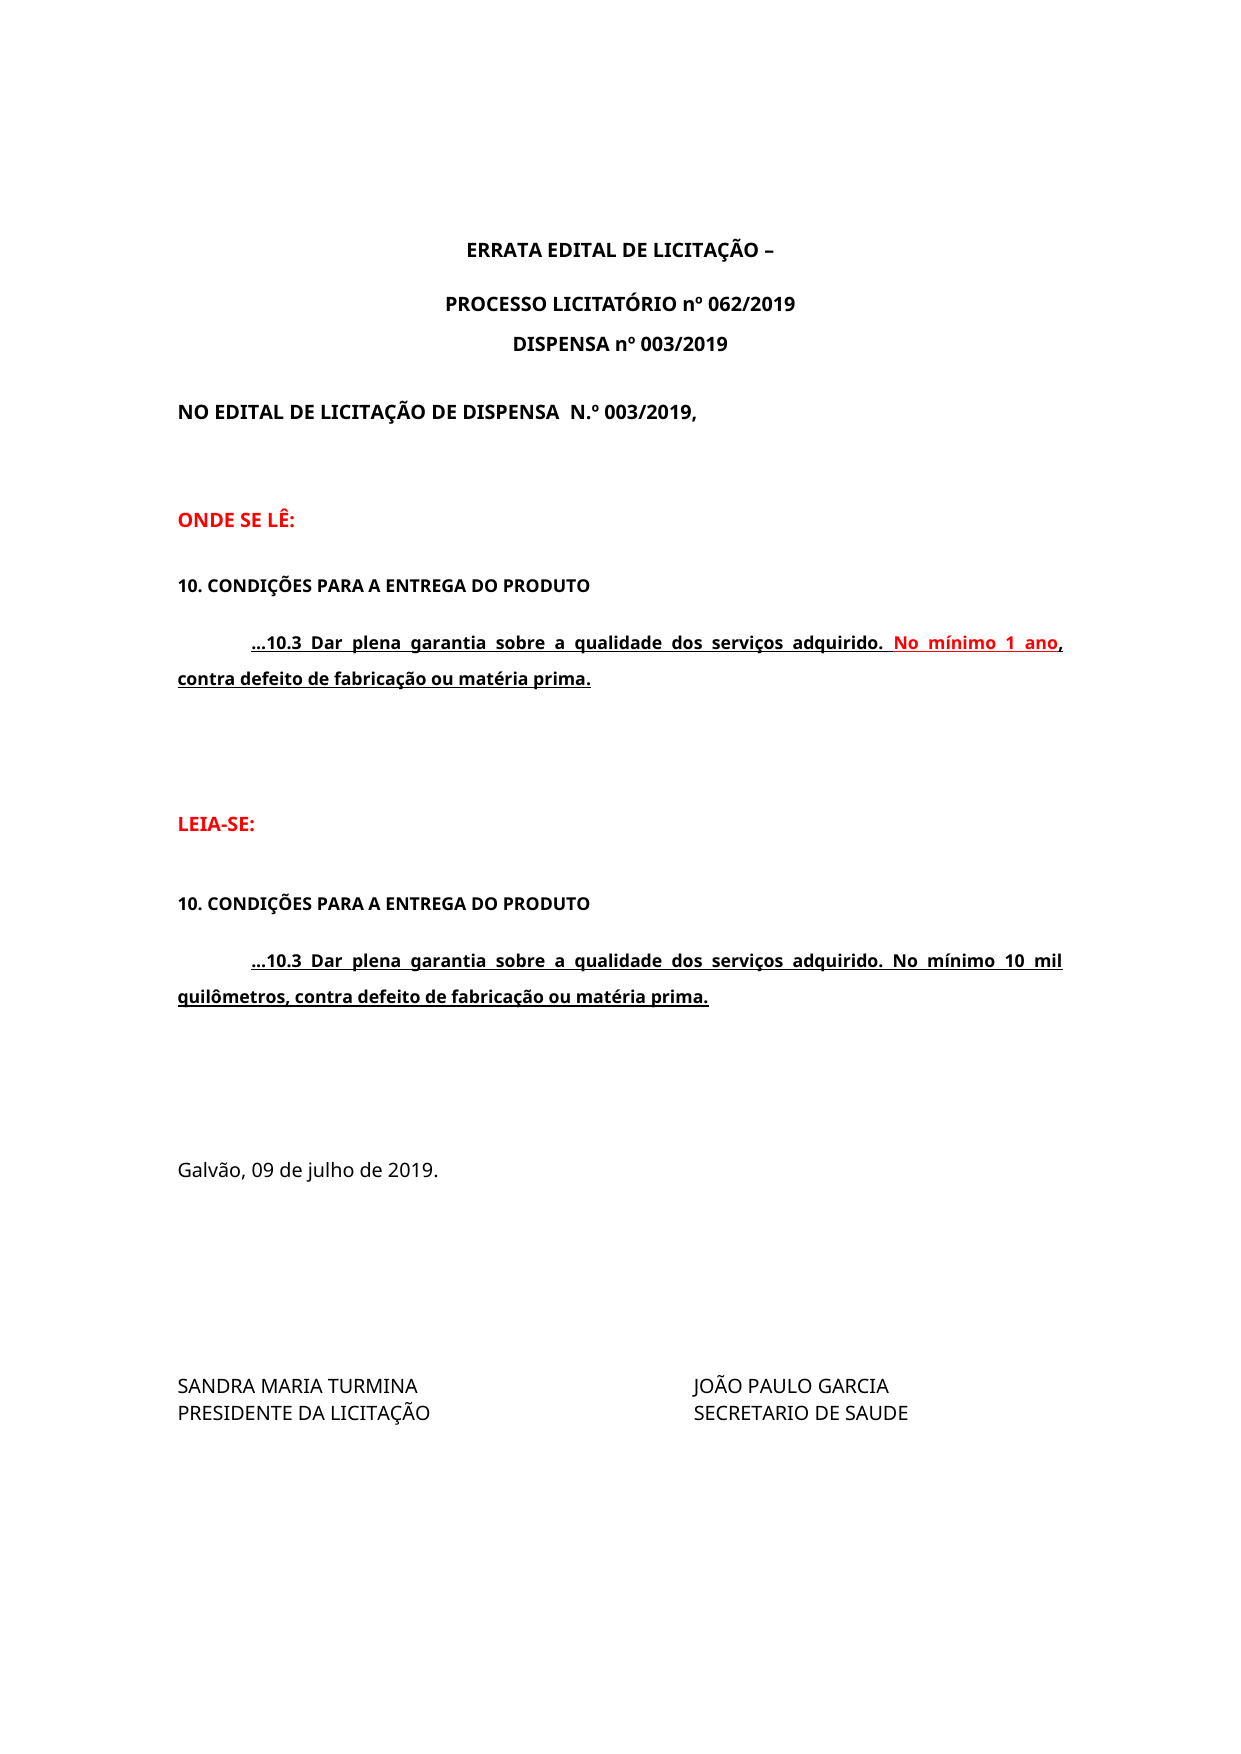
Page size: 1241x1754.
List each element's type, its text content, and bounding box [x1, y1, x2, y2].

text ...10.3 Dar plena garantia sobre a qualidade dos serviços adquirido. No mínimo 1 ano, contra defeito de fabricação ou matéria prima. [177, 630, 1063, 691]
text Galvão, 09 de julho de 2019. [177, 1156, 1063, 1183]
text 10. CONDIÇÕES PARA A ENTREGA DO PRODUTO [177, 892, 1063, 916]
text SANDRA MARIA TURMINA JOÃO PAULO GARCIA [177, 1372, 1063, 1399]
text ERRATA EDITAL DE LICITAÇÃO – [177, 236, 1063, 263]
text NO EDITAL DE LICITAÇÃO DE DISPENSA N.º 003/2019, [177, 398, 1063, 425]
text ...10.3 Dar plena garantia sobre a qualidade dos serviços adquirido. No mínimo 10 mil quilômetros, contra defeito de fabricação ou matéria prima. [177, 949, 1063, 1009]
subtitle PROCESSO LICITATÓRIO nº 062/2019 [177, 290, 1063, 317]
text LEIA-SE: [177, 811, 1063, 838]
text PRESIDENTE DA LICITAÇÃO SECRETARIO DE SAUDE [177, 1399, 1063, 1426]
text ONDE SE LÊ: [177, 506, 1063, 533]
text 10. CONDIÇÕES PARA A ENTREGA DO PRODUTO [177, 573, 1063, 597]
subtitle DISPENSA nº 003/2019 [177, 331, 1063, 358]
